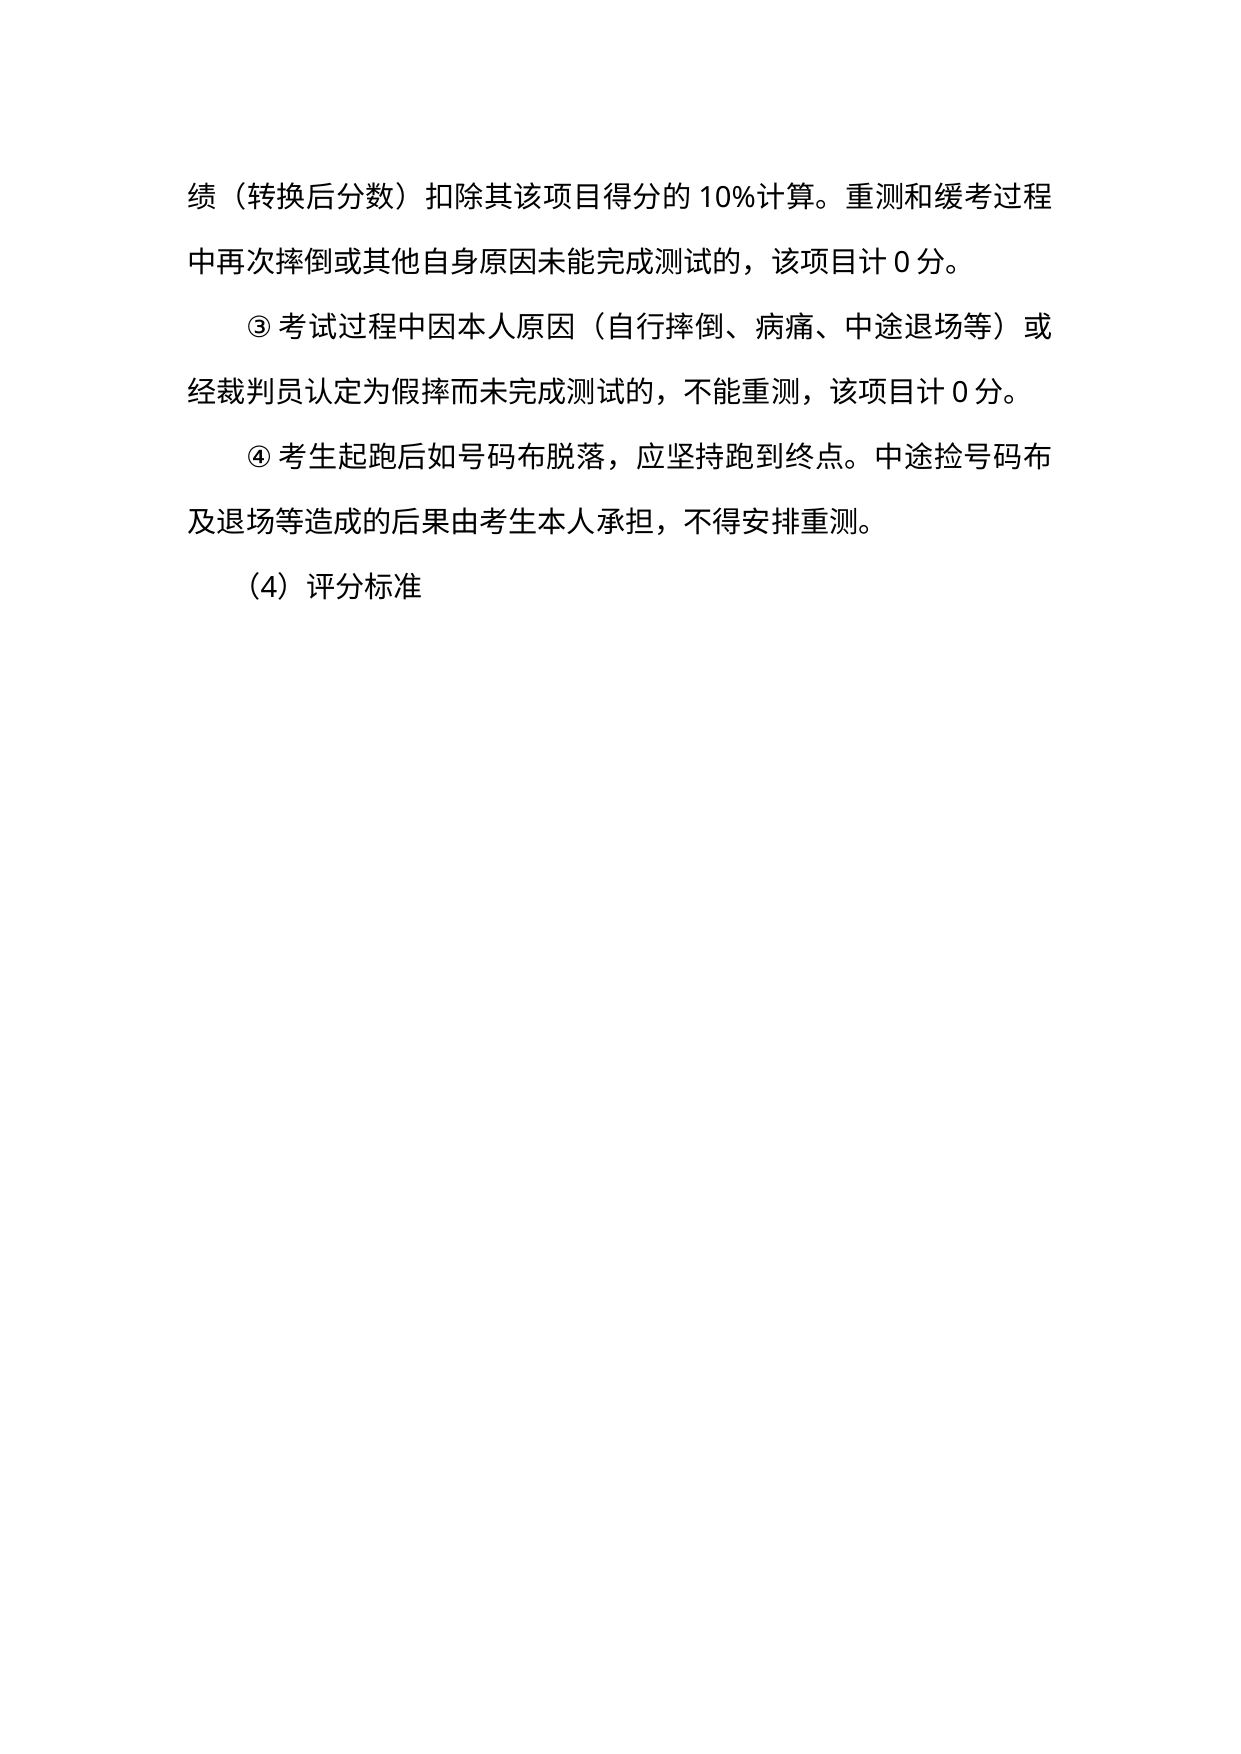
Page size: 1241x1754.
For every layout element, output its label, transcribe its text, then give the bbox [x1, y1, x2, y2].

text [187, 162, 1053, 292]
text ③考试过程中因本人原因（自行摔倒、病痛、中途退场等）或经裁判员认定为假摔而未完成测试的，不能重测，该项目计0分。 [187, 292, 1053, 422]
text （4）评分标准 [187, 552, 1053, 617]
text ④考生起跑后如号码布脱落，应坚持跑到终点。中途捡号码布及退场等造成的后果由考生本人承担，不得安排重测。 [187, 422, 1053, 552]
